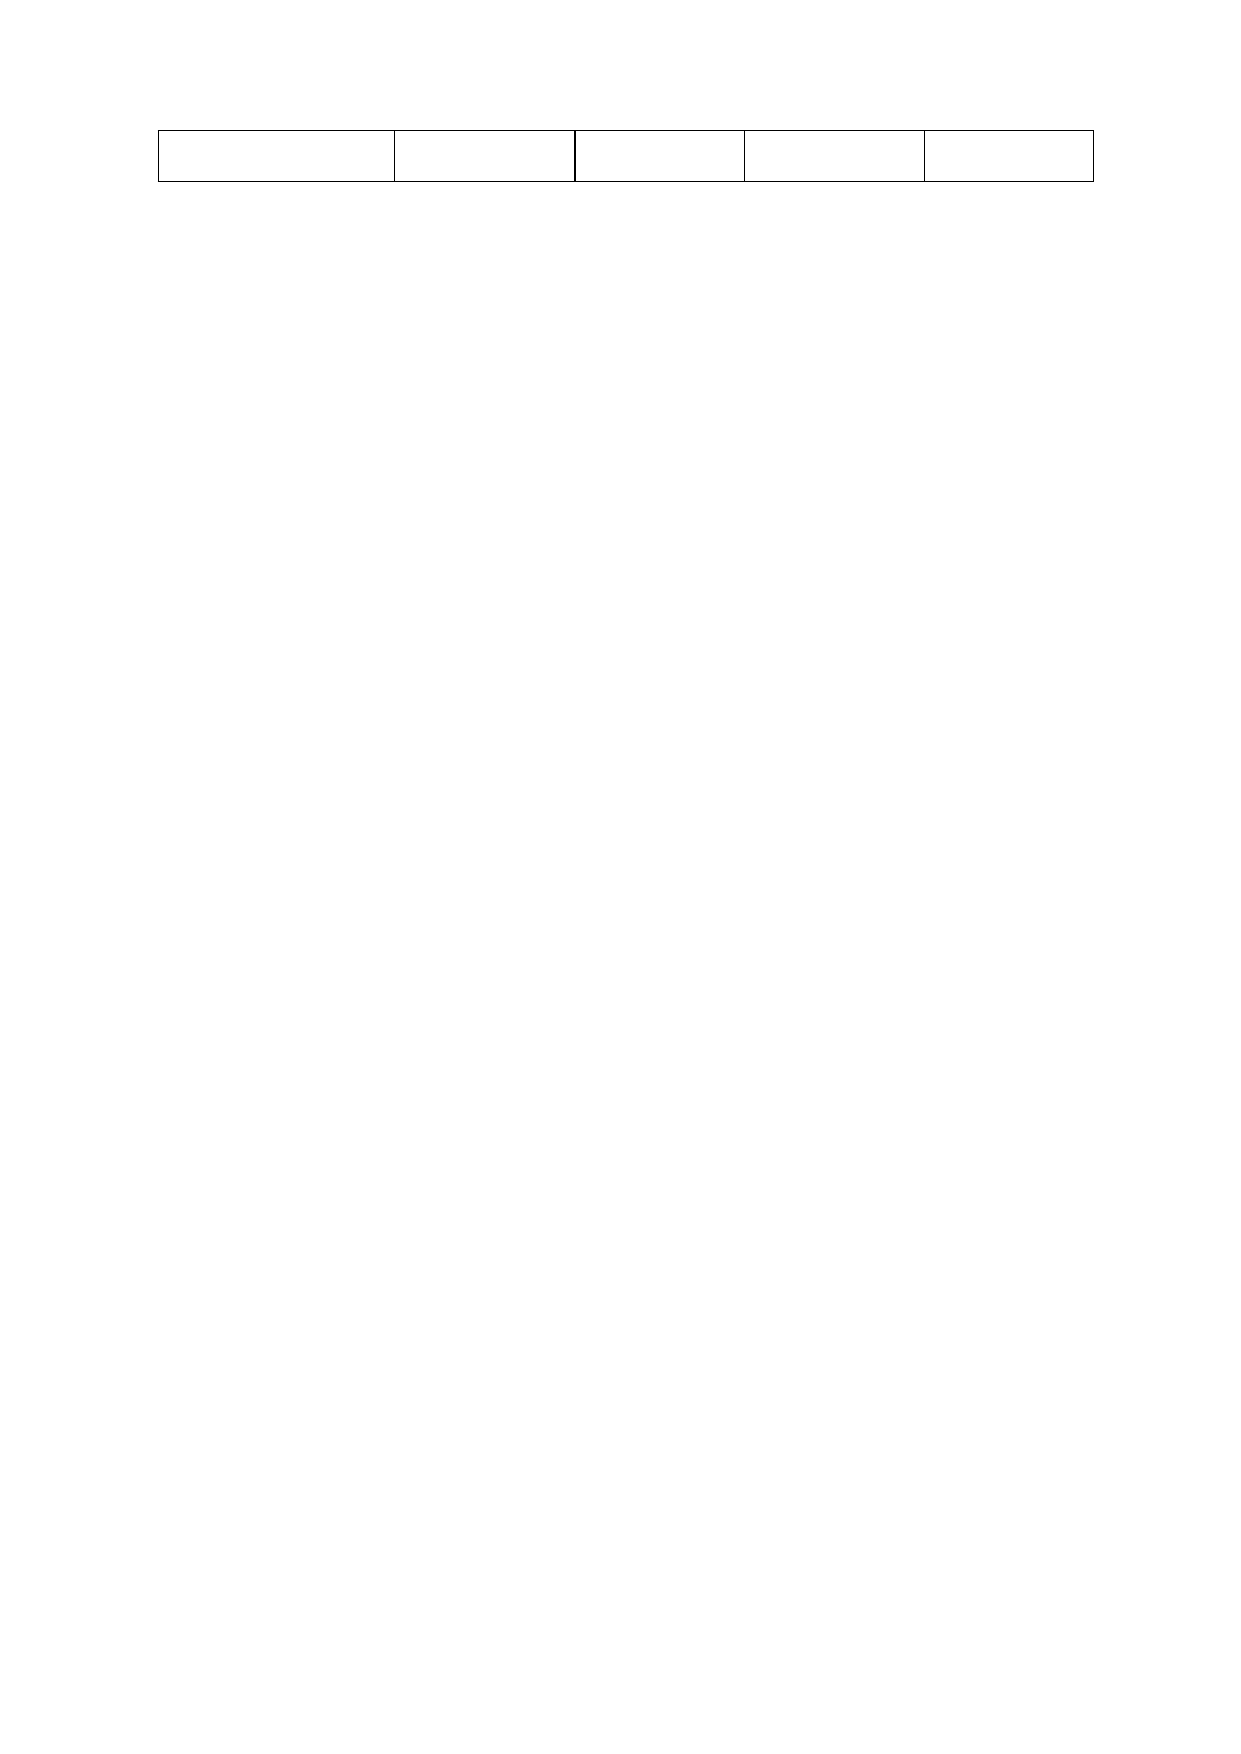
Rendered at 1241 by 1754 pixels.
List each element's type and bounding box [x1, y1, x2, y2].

table_cell [745, 131, 924, 181]
table_cell [576, 131, 744, 181]
table_cell [159, 131, 394, 181]
table_cell [925, 131, 1093, 181]
table_cell [395, 131, 574, 181]
